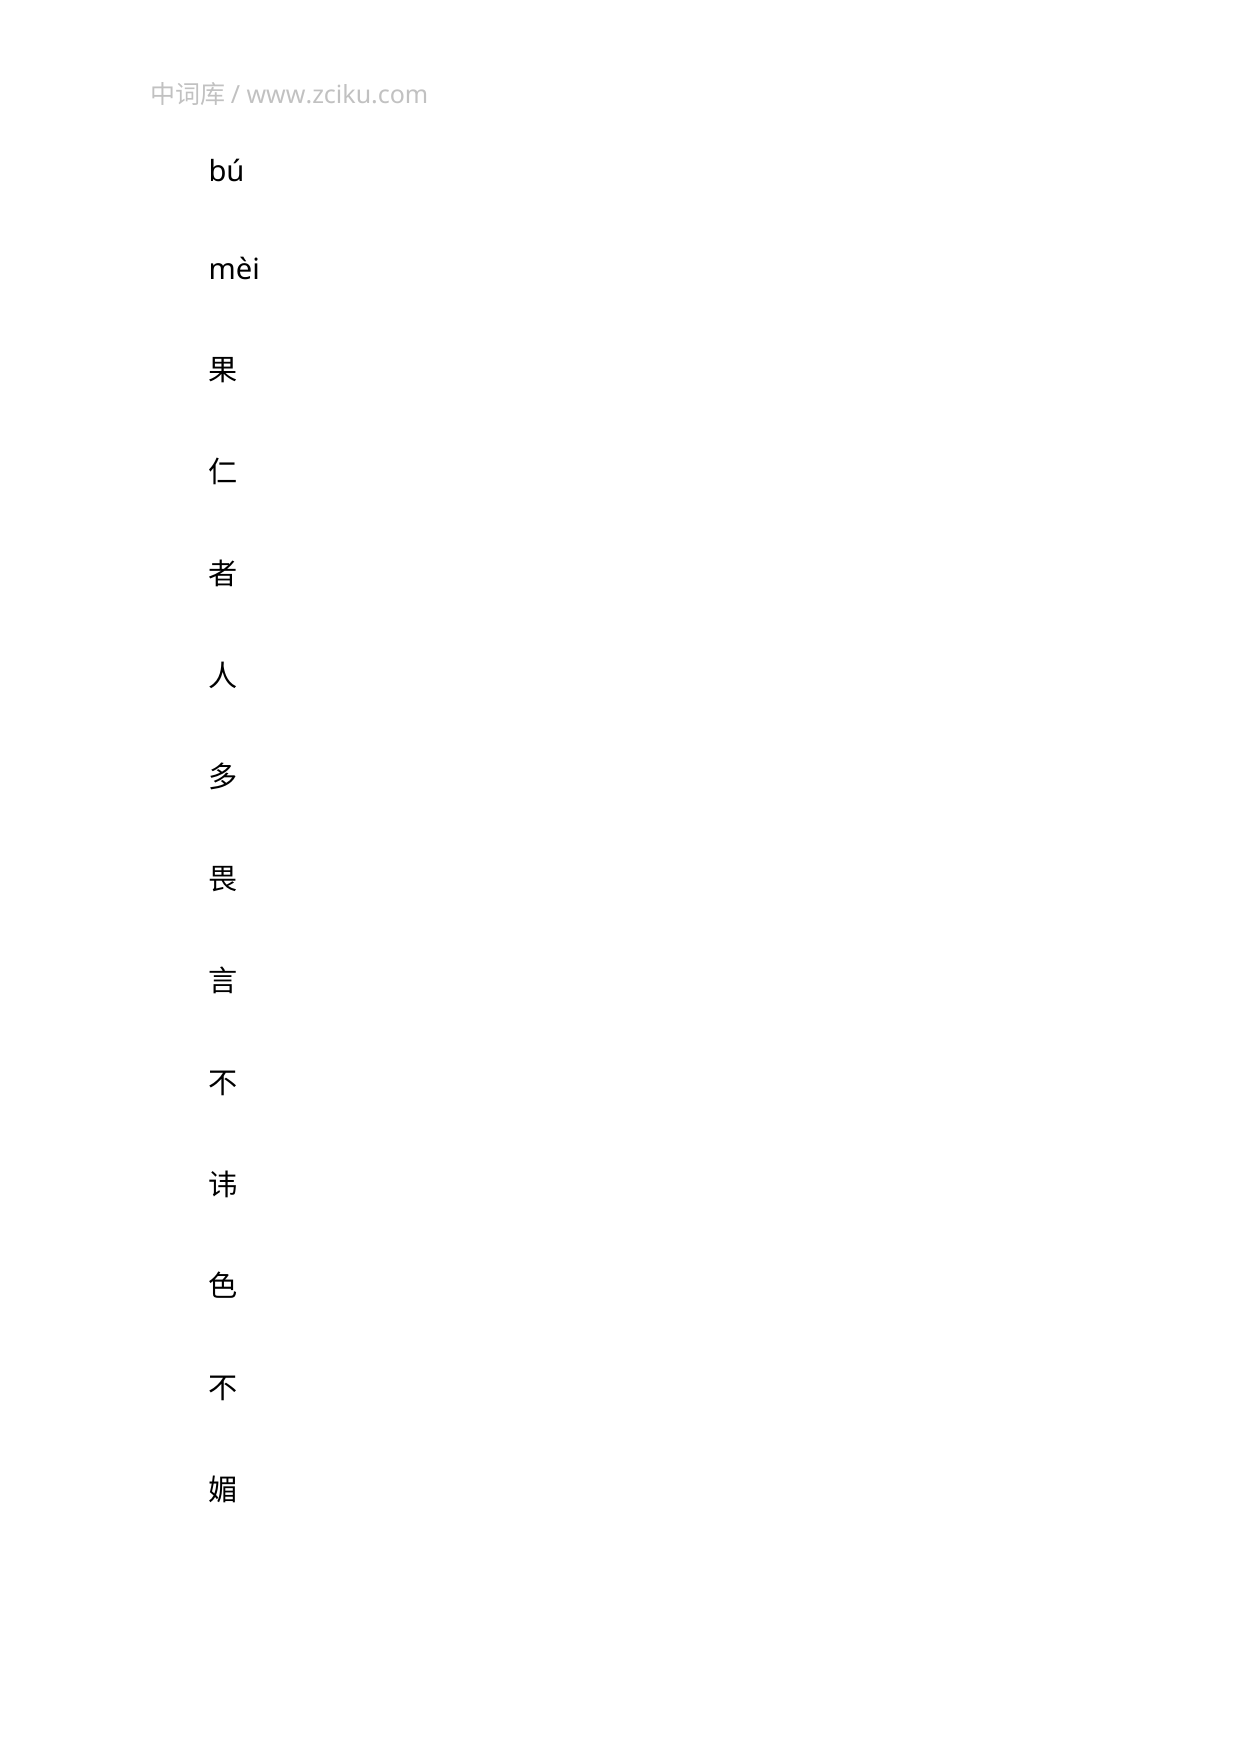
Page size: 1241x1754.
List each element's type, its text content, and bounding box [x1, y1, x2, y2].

text 色 [150, 1263, 1090, 1305]
text 不 [150, 1059, 1090, 1102]
text 畏 [150, 856, 1090, 898]
text bú [150, 150, 1090, 190]
text 仁 [150, 449, 1090, 491]
text 不 [150, 1364, 1090, 1407]
text 果 [150, 347, 1090, 389]
text mèi [150, 248, 1090, 288]
text 人 [150, 652, 1090, 694]
text 者 [150, 550, 1090, 593]
text 言 [150, 957, 1090, 1000]
text 媚 [150, 1466, 1090, 1509]
text 讳 [150, 1161, 1090, 1203]
text 多 [150, 754, 1090, 796]
